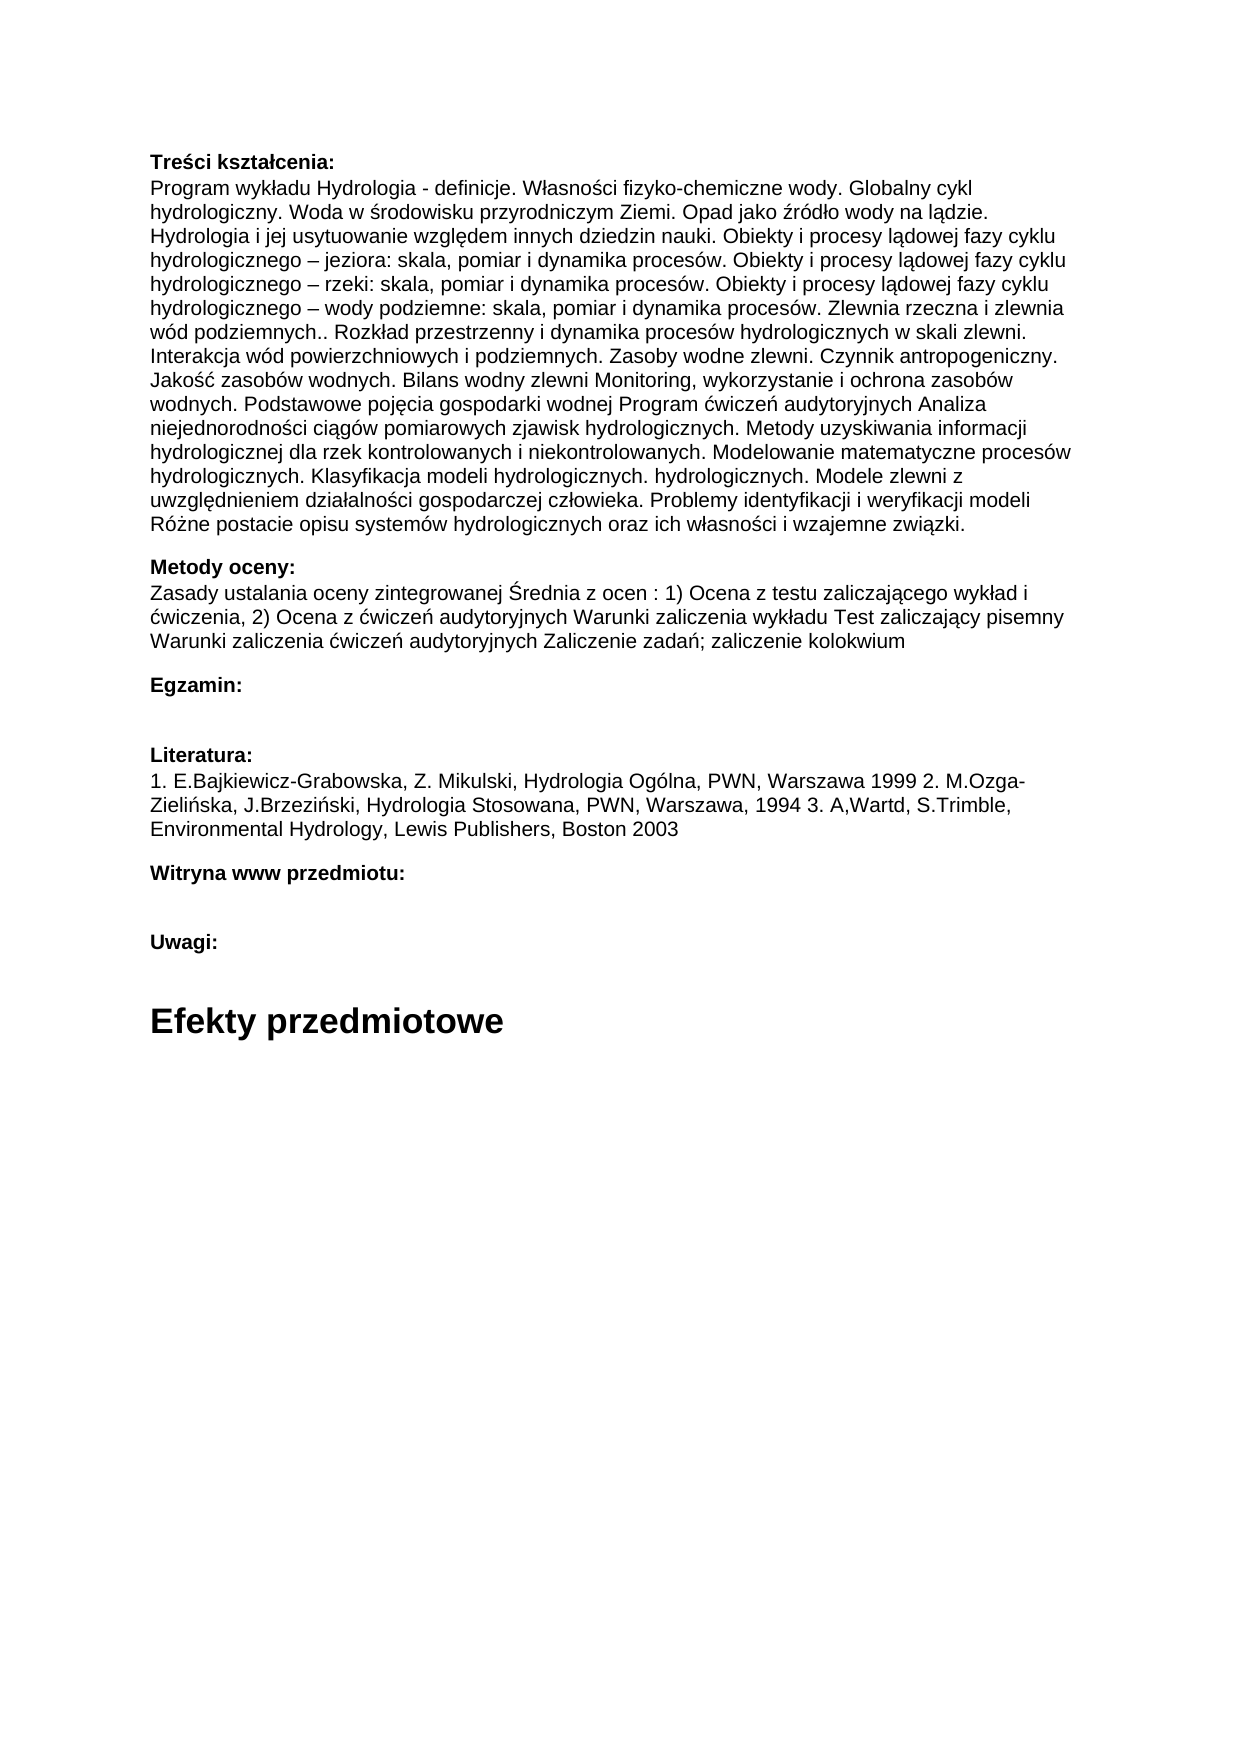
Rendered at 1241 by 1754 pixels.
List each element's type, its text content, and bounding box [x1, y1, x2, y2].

text Treści kształcenia: [150, 150, 1090, 174]
subtitle Efekty przedmiotowe [150, 1000, 1090, 1041]
text Literatura: [150, 743, 1090, 767]
text Egzamin: [150, 673, 1090, 697]
text Metody oceny: [150, 555, 1090, 579]
text Witryna www przedmiotu: [150, 860, 1090, 884]
text Program wykładu Hydrologia - definicje. Własności fizyko-chemiczne wody. Globalny cykl hydrologiczny. Woda w środowisku przyrodniczym Ziemi. Opad jako źródło wody na lądzie. Hydrologia i jej usytuowanie względem innych dziedzin nauki. Obiekty i procesy lądowej fazy cyklu hydrologicznego – jeziora: skala, pomiar i dynamika procesów. Obiekty i procesy lądowej fazy cyklu hydrologicznego – rzeki: skala, pomiar i dynamika procesów. Obiekty i procesy lądowej fazy cyklu hydrologicznego – wody podziemne: skala, pomiar i dynamika procesów. Zlewnia rzeczna i zlewnia wód podziemnych.. Rozkład przestrzenny i dynamika procesów hydrologicznych w skali zlewni. Interakcja wód powierzchniowych i podziemnych. Zasoby wodne zlewni. Czynnik antropogeniczny. Jakość zasobów wodnych. Bilans wodny zlewni Monitoring, wykorzystanie i ochrona zasobów wodnych. Podstawowe pojęcia gospodarki wodnej Program ćwiczeń audytoryjnych Analiza niejednorodności ciągów pomiarowych zjawisk hydrologicznych. Metody uzyskiwania informacji hydrologicznej dla rzek kontrolowanych i niekontrolowanych. Modelowanie matematyczne procesów hydrologicznych. Klasyfikacja modeli hydrologicznych. hydrologicznych. Modele zlewni z uwzględnieniem działalności gospodarczej człowieka. Problemy identyfikacji i weryfikacji modeli Różne postacie opisu systemów hydrologicznych oraz ich własności i wzajemne związki. [150, 176, 1090, 535]
text Zasady ustalania oceny zintegrowanej Średnia z ocen : 1) Ocena z testu zaliczającego wykład i ćwiczenia, 2) Ocena z ćwiczeń audytoryjnych Warunki zaliczenia wykładu Test zaliczający pisemny Warunki zaliczenia ćwiczeń audytoryjnych Zaliczenie zadań; zaliczenie kolokwium [150, 581, 1090, 653]
text Uwagi: [150, 930, 1090, 954]
text 1. E.Bajkiewicz-Grabowska, Z. Mikulski, Hydrologia Ogólna, PWN, Warszawa 1999 2. M.Ozga-Zielińska, J.Brzeziński, Hydrologia Stosowana, PWN, Warszawa, 1994 3. A,Wartd, S.Trimble, Environmental Hydrology, Lewis Publishers, Boston 2003 [150, 769, 1090, 841]
